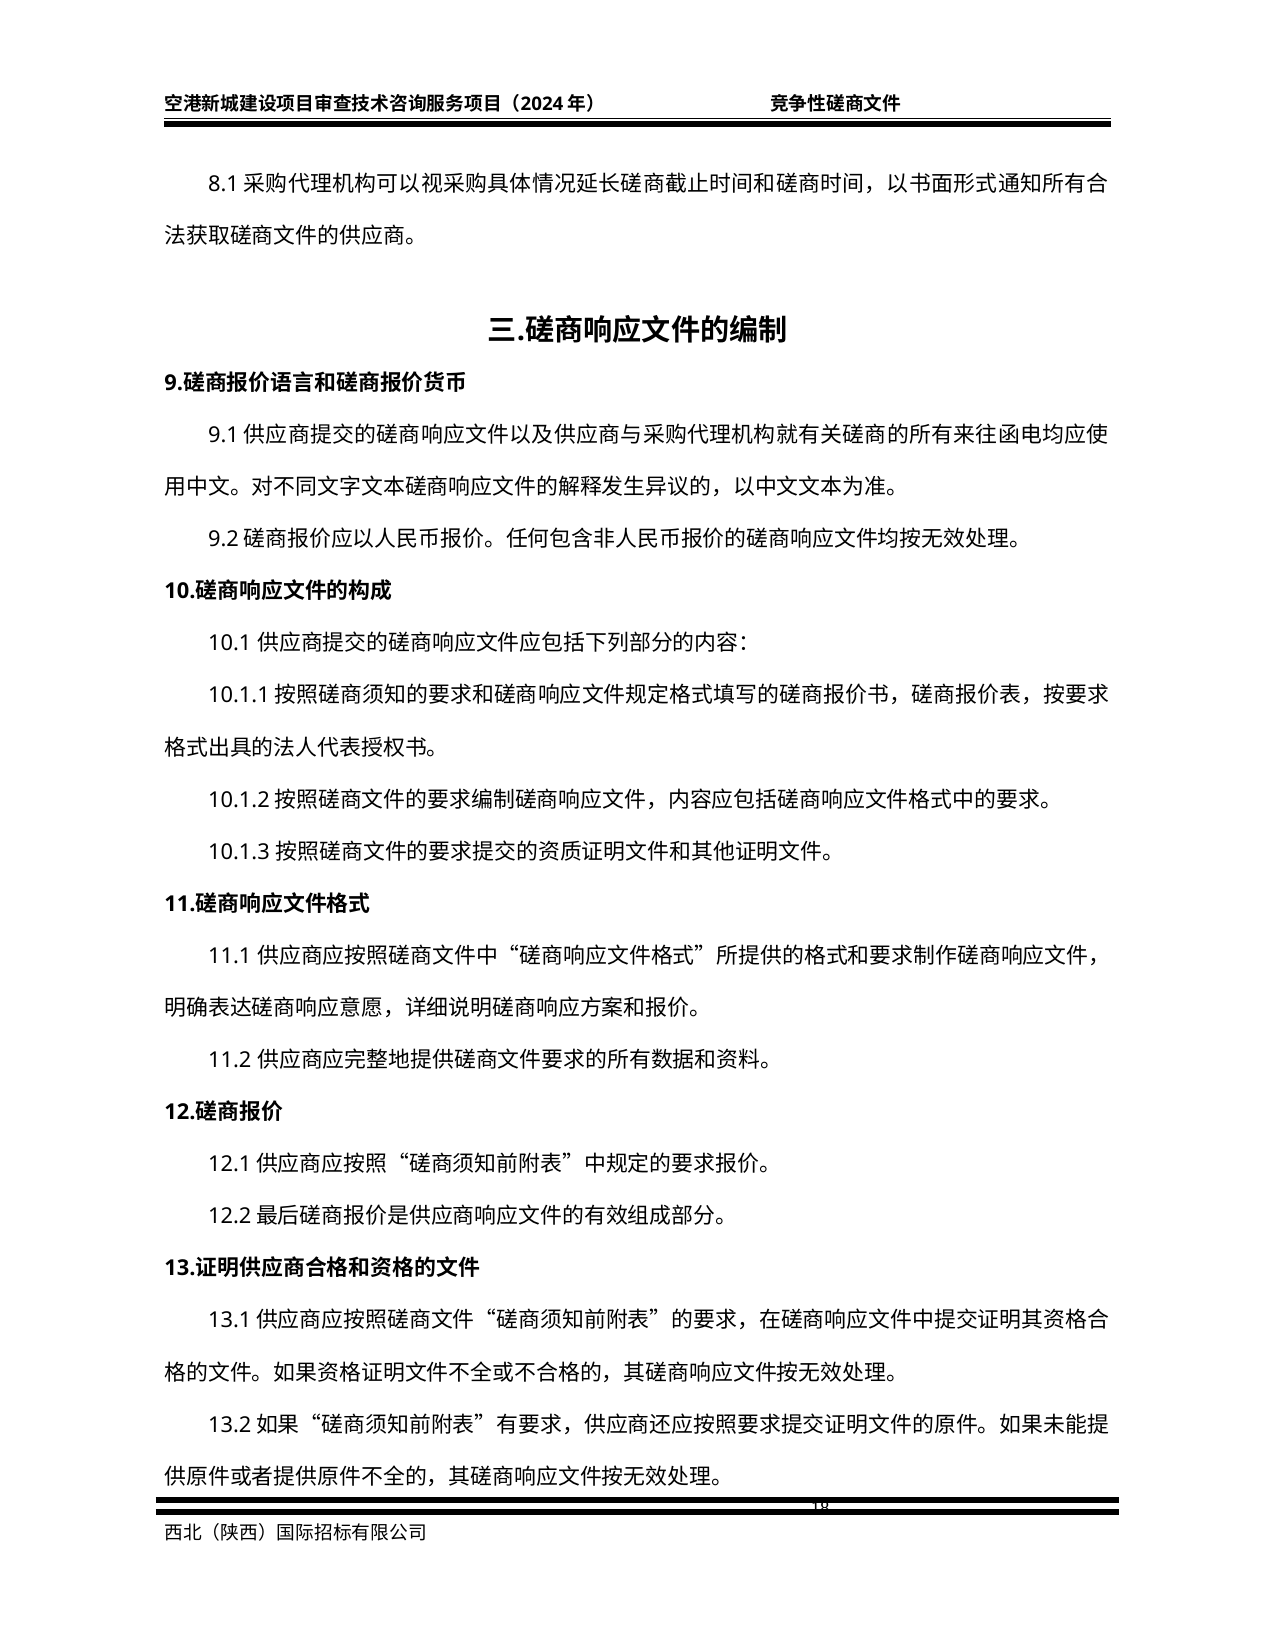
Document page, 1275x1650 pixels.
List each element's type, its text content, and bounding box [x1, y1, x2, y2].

text 11.1 供应商应按照磋商文件中“磋商响应文件格式”所提供的格式和要求制作磋商响应文件，明确表达磋商响应意愿，详细说明磋商响应方案和报价。 [164, 922, 1111, 1026]
text 13.2如果“磋商须知前附表”有要求，供应商还应按照要求提交证明文件的原件。如果未能提供原件或者提供原件不全的，其磋商响应文件按无效处理。 [164, 1390, 1111, 1494]
text 12.磋商报价 [164, 1078, 1111, 1130]
text 10.1.1按照磋商须知的要求和磋商响应文件规定格式填写的磋商报价书，磋商报价表，按要求格式出具的法人代表授权书。 [164, 661, 1111, 765]
text 9.磋商报价语言和磋商报价货币 [164, 349, 1111, 401]
text 13.证明供应商合格和资格的文件 [164, 1234, 1111, 1286]
text 10.1.2按照磋商文件的要求编制磋商响应文件，内容应包括磋商响应文件格式中的要求。 [164, 765, 1111, 817]
text 三.磋商响应文件的编制 [164, 306, 1111, 349]
text 10.1 供应商提交的磋商响应文件应包括下列部分的内容： [164, 609, 1111, 661]
text 11.2 供应商应完整地提供磋商文件要求的所有数据和资料。 [164, 1026, 1111, 1078]
text 9.2磋商报价应以人民币报价。任何包含非人民币报价的磋商响应文件均按无效处理。 [164, 505, 1111, 557]
text 10.磋商响应文件的构成 [164, 557, 1111, 609]
text 13.1供应商应按照磋商文件“磋商须知前附表”的要求，在磋商响应文件中提交证明其资格合格的文件。如果资格证明文件不全或不合格的，其磋商响应文件按无效处理。 [164, 1286, 1111, 1390]
text 9.1供应商提交的磋商响应文件以及供应商与采购代理机构就有关磋商的所有来往函电均应使用中文。对不同文字文本磋商响应文件的解释发生异议的，以中文文本为准。 [164, 401, 1111, 505]
text 12.1供应商应按照“磋商须知前附表”中规定的要求报价。 [164, 1130, 1111, 1182]
text 12.2最后磋商报价是供应商响应文件的有效组成部分。 [164, 1182, 1111, 1234]
text 10.1.3 按照磋商文件的要求提交的资质证明文件和其他证明文件。 [164, 817, 1111, 869]
text 8.1采购代理机构可以视采购具体情况延长磋商截止时间和磋商时间，以书面形式通知所有合法获取磋商文件的供应商。 [164, 150, 1111, 254]
text 11.磋商响应文件格式 [164, 869, 1111, 922]
